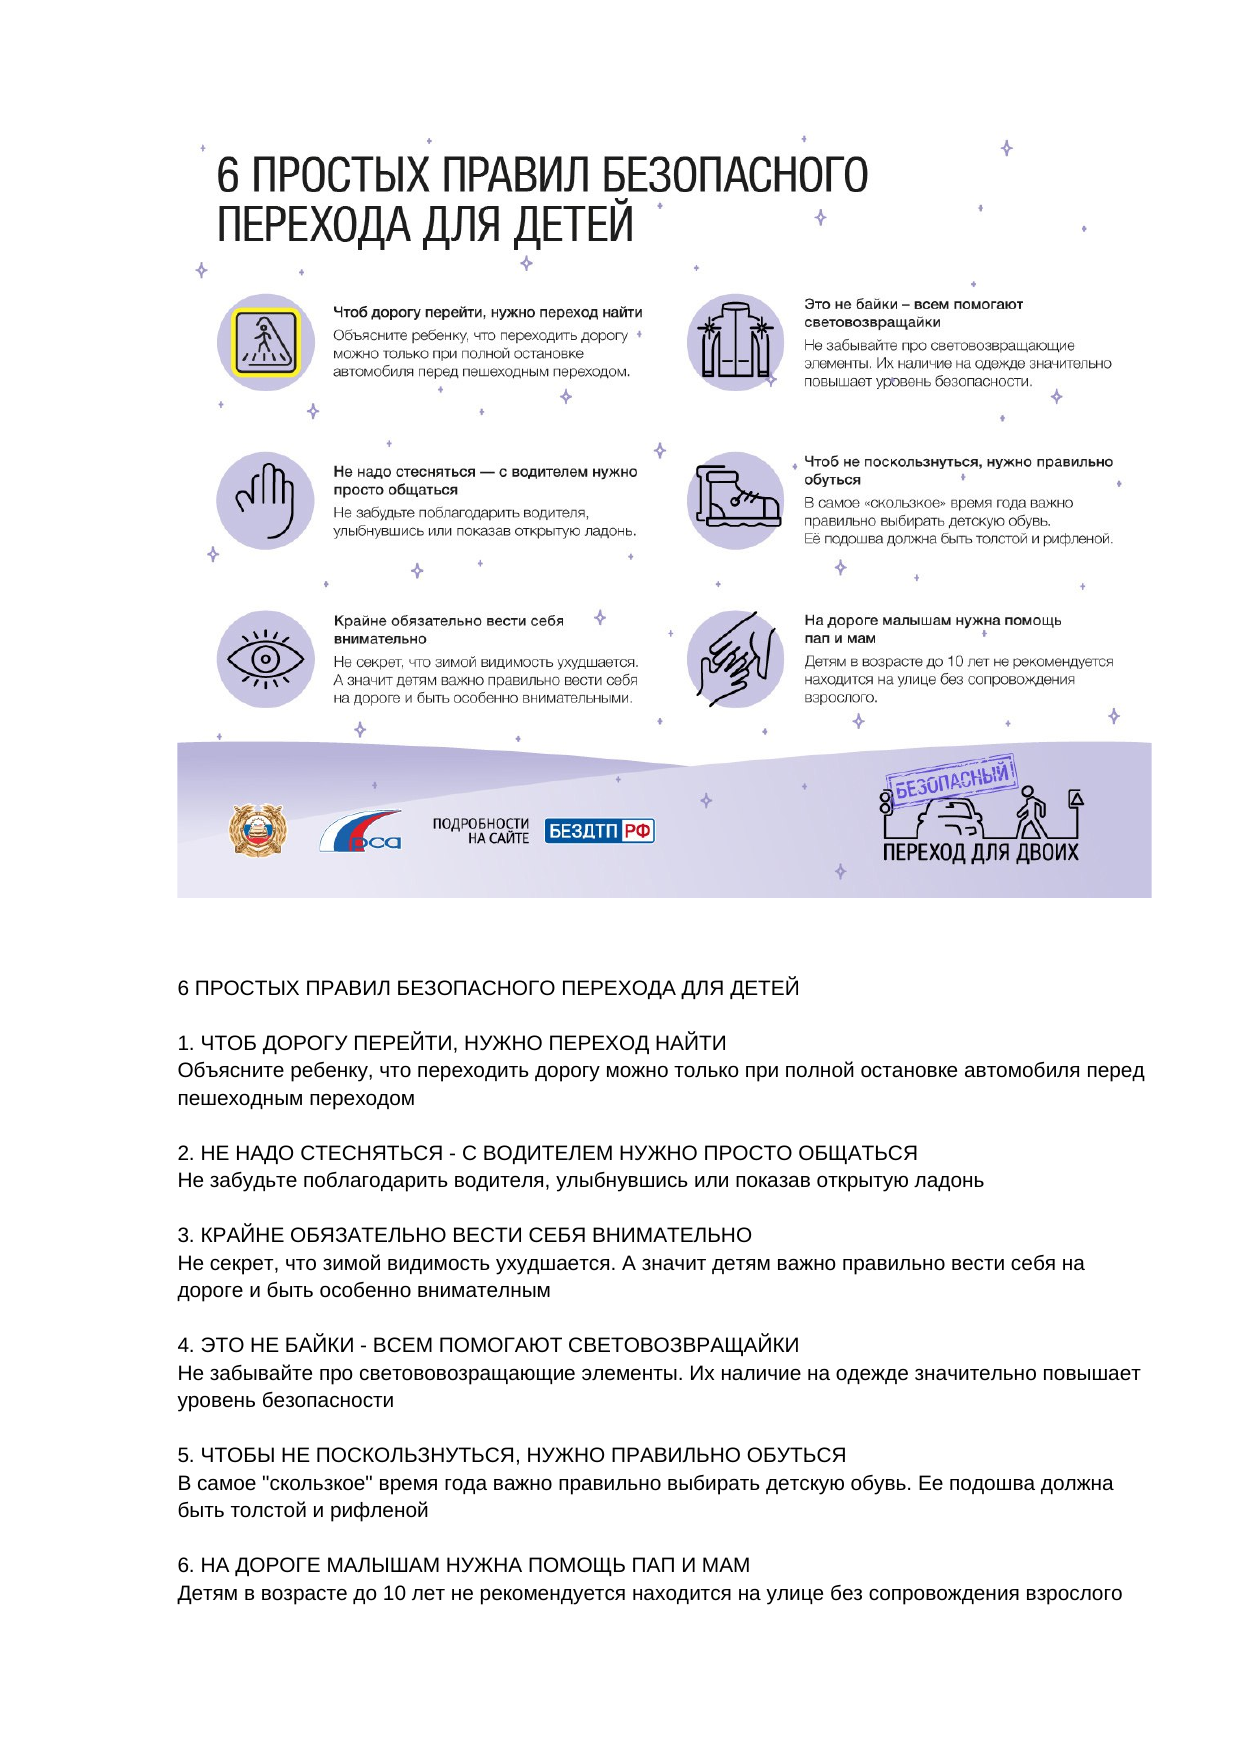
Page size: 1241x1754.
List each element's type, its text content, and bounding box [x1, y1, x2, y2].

text 6 ПРОСТЫХ ПРАВИЛ БЕЗОПАСНОГО ПЕРЕХОДА ДЛЯ ДЕТЕЙ 1. ЧТОБ ДОРОГУ ПЕРЕЙТИ, НУЖНО ПЕРЕХОД НАЙТИ Объясните ребенку, что переходить дорогу можно только при полной остановке автомобиля перед пешеходным переходом 2. НЕ НАДО СТЕСНЯТЬСЯ - С ВОДИТЕЛЕМ НУЖНО ПРОСТО ОБЩАТЬСЯ Не забудьте поблагодарить водителя, улыбнувшись или показав открытую ладонь 3. КРАЙНЕ ОБЯЗАТЕЛЬНО ВЕСТИ СЕБЯ ВНИМАТЕЛЬНО Не секрет, что зимой видимость ухудшается. А значит детям важно правильно вести себя на дороге и быть особенно внимателным 4. ЭТО НЕ БАЙКИ - ВСЕМ ПОМОГАЮТ СВЕТОВОЗВРАЩАЙКИ Не забывайте про светововозращающие элементы. Их наличие на одежде значительно повышает уровень безопасности 5. ЧТОБЫ НЕ ПОСКОЛЬЗНУТЬСЯ, НУЖНО ПРАВИЛЬНО ОБУТЬСЯ В самое "скользкое" время года важно правильно выбирать детскую обувь. Ее подошва должна быть толстой и рифленой 6. НА ДОРОГЕ МАЛЫШАМ НУЖНА ПОМОЩЬ ПАП И МАМ Детям в возрасте до 10 лет не рекомендуется находится на улице без сопровождения взрослого [177, 976, 1152, 1605]
picture [177, 118, 1152, 898]
